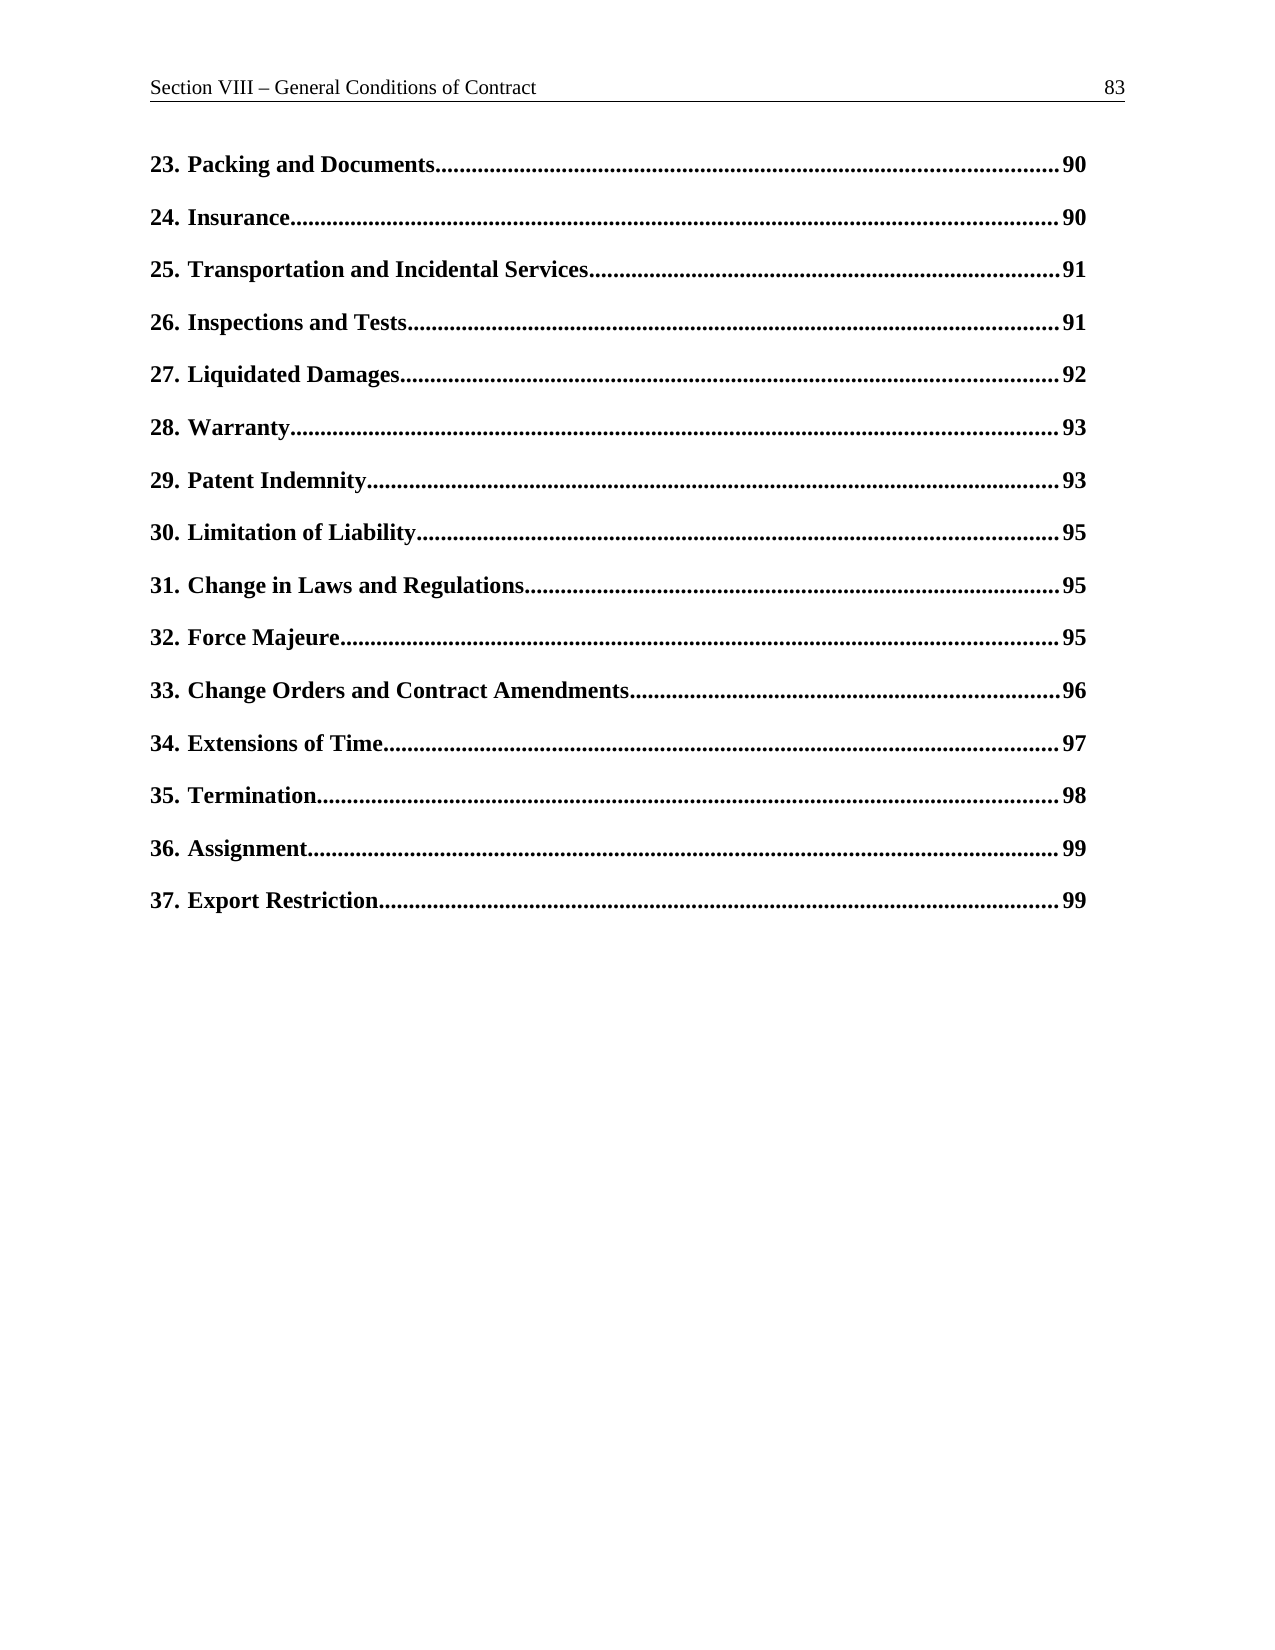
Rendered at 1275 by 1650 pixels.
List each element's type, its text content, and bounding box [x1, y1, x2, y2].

text 28. Warranty 93 [150, 413, 1125, 441]
text 31. Change in Laws and Regulations 95 [150, 571, 1125, 598]
text 35. Termination 98 [150, 781, 1125, 809]
text 33. Change Orders and Contract Amendments 96 [150, 676, 1125, 704]
text 36. Assignment 99 [150, 834, 1125, 861]
text 24. Insurance 90 [150, 203, 1125, 230]
text 27. Liquidated Damages 92 [150, 360, 1125, 388]
text 29. Patent Indemnity 93 [150, 466, 1125, 493]
text 23. Packing and Documents 90 [150, 150, 1125, 178]
text 25. Transportation and Incidental Services 91 [150, 255, 1125, 283]
text 30. Limitation of Liability 95 [150, 518, 1125, 546]
text 32. Force Majeure 95 [150, 623, 1125, 651]
text 34. Extensions of Time 97 [150, 729, 1125, 756]
text 26. Inspections and Tests 91 [150, 308, 1125, 335]
text 37. Export Restriction 99 [150, 886, 1125, 914]
